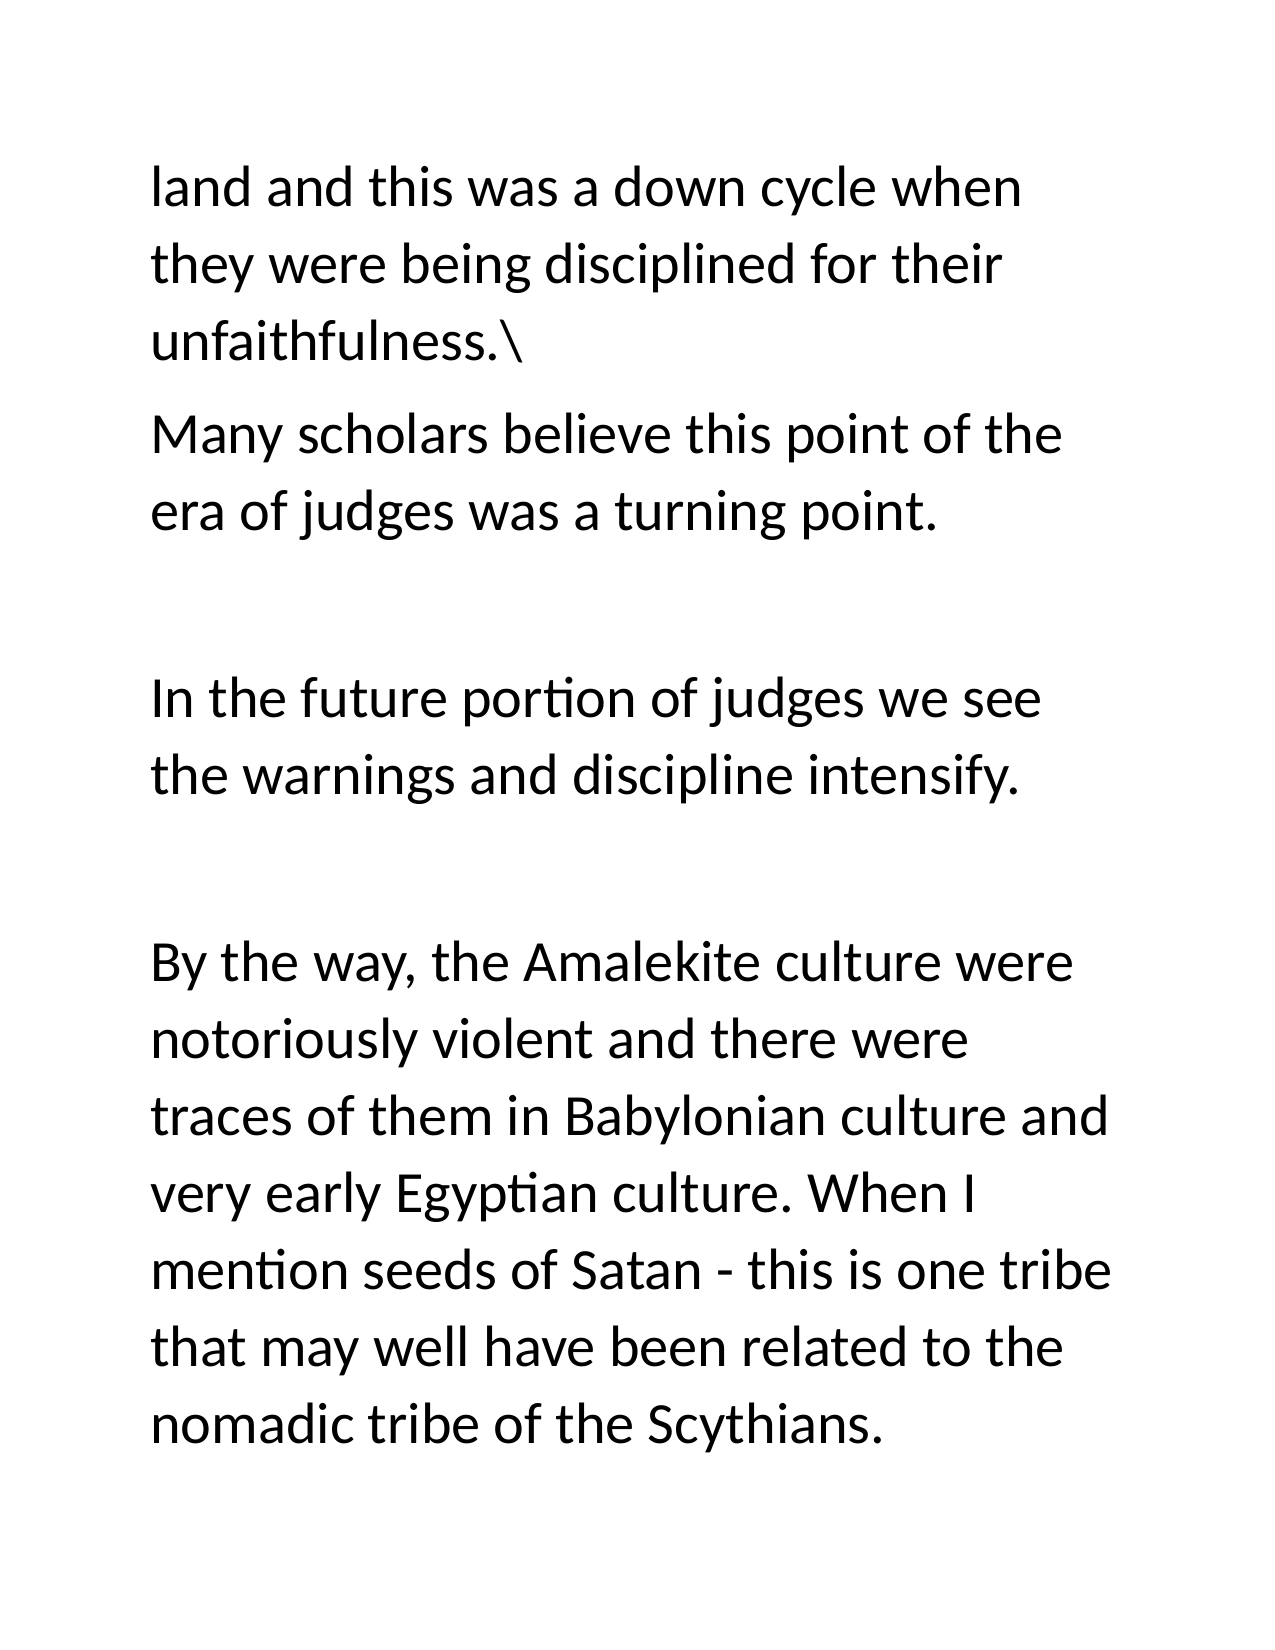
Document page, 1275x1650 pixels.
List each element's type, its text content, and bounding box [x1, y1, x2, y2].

text Many scholars believe this point of the era of judges was a turning point. [150, 397, 1125, 545]
text In the future portion of judges we see the warnings and discipline intensify. [150, 661, 1125, 809]
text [150, 150, 1125, 375]
text By the way, the Amalekite culture were notoriously violent and there were traces of them in Babylonian culture and very early Egyptian culture. When I mention seeds of Satan - this is one tribe that may well have been related to the nomadic tribe of the Scythians. [150, 925, 1125, 1458]
